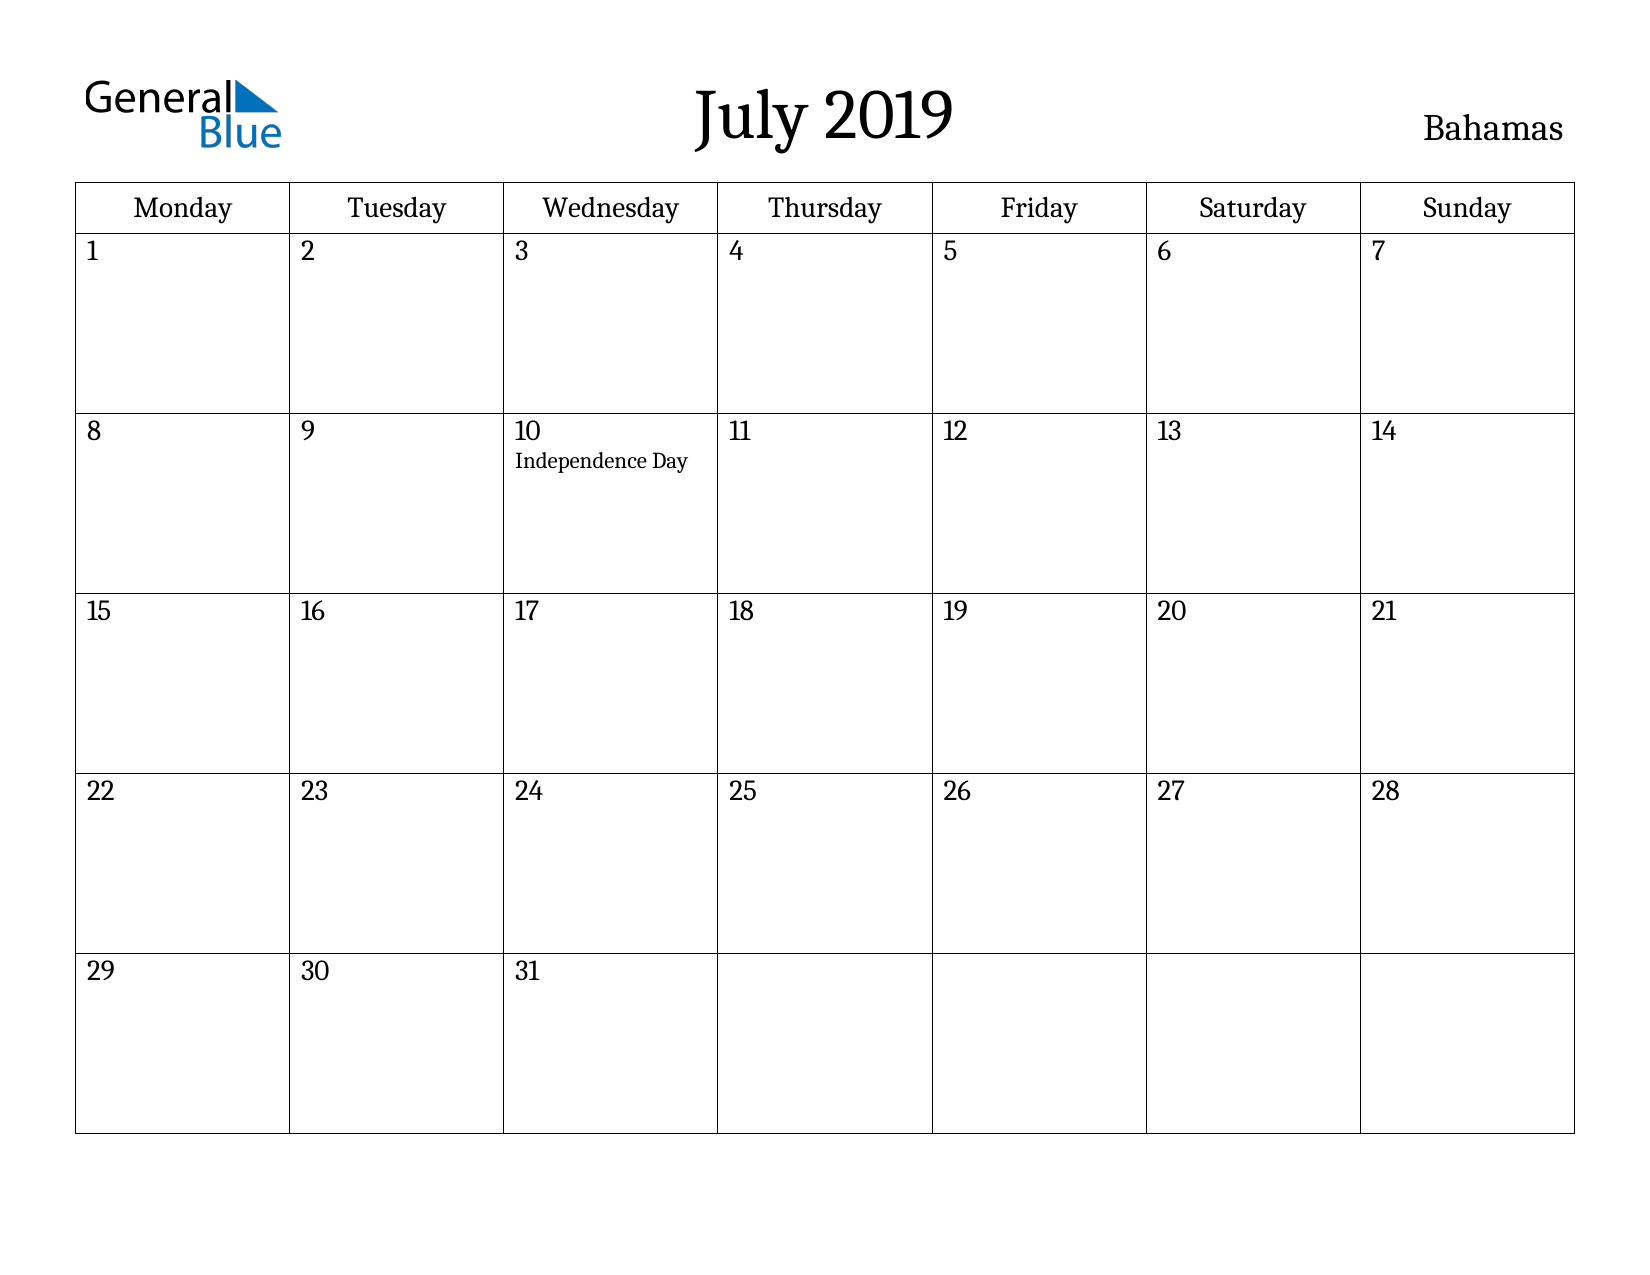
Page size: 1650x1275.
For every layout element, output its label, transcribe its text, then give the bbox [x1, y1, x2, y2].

table_cell [76, 448, 289, 593]
table_cell [933, 808, 1146, 953]
table_cell [76, 267, 289, 413]
table_cell [290, 808, 503, 953]
table_cell [933, 627, 1146, 773]
table_cell 3 [504, 234, 717, 267]
table_cell [1147, 954, 1360, 987]
table_cell 18 [718, 594, 932, 627]
picture [86, 80, 281, 148]
table_cell 6 [1147, 234, 1360, 267]
table_cell [933, 988, 1146, 1133]
table_cell Independence Day [504, 448, 717, 593]
table_cell [1361, 808, 1574, 953]
table_cell 26 [933, 774, 1146, 807]
table_cell 29 [76, 954, 289, 987]
table_cell Thursday [718, 183, 932, 233]
table_cell 5 [933, 234, 1146, 267]
table_cell 10 [504, 414, 717, 447]
table_header Bahamas [1146, 75, 1574, 182]
table_cell 30 [290, 954, 503, 987]
table_cell [76, 627, 289, 773]
table_cell [1361, 448, 1574, 593]
table_cell [933, 448, 1146, 593]
table_cell [718, 808, 932, 953]
table_cell Friday [933, 183, 1146, 233]
table_cell 4 [718, 234, 932, 267]
table_cell 16 [290, 594, 503, 627]
table_cell 31 [504, 954, 717, 987]
table_cell 22 [76, 774, 289, 807]
table_cell 2 [290, 234, 503, 267]
table_cell [76, 808, 289, 953]
table_cell [1361, 627, 1574, 773]
table_cell [76, 988, 289, 1133]
table_cell [504, 627, 717, 773]
table_cell [1147, 267, 1360, 413]
table_cell Saturday [1147, 183, 1360, 233]
table_cell [1147, 448, 1360, 593]
table_cell [1361, 954, 1574, 987]
table_cell [718, 627, 932, 773]
table_cell [718, 267, 932, 413]
table_cell 12 [933, 414, 1146, 447]
table_cell 17 [504, 594, 717, 627]
table_cell [933, 954, 1146, 987]
table_cell [504, 988, 717, 1133]
table_cell 8 [76, 414, 289, 447]
table_cell [504, 808, 717, 953]
table_cell [1361, 988, 1574, 1133]
table_header [76, 75, 503, 182]
table_cell [933, 267, 1146, 413]
table_cell 15 [76, 594, 289, 627]
table_cell Wednesday [504, 183, 717, 233]
table_cell 14 [1361, 414, 1574, 447]
table_cell 21 [1361, 594, 1574, 627]
table_cell 25 [718, 774, 932, 807]
table_cell [290, 988, 503, 1133]
table_cell 20 [1147, 594, 1360, 627]
table_cell [718, 954, 932, 987]
table_cell [718, 988, 932, 1133]
table_cell [290, 448, 503, 593]
table_cell 13 [1147, 414, 1360, 447]
table_cell 11 [718, 414, 932, 447]
table_cell 24 [504, 774, 717, 807]
table_cell [1147, 627, 1360, 773]
table_cell 27 [1147, 774, 1360, 807]
table_cell Tuesday [290, 183, 503, 233]
table_cell 7 [1361, 234, 1574, 267]
table_cell Sunday [1361, 183, 1574, 233]
table_cell 9 [290, 414, 503, 447]
table_cell [504, 267, 717, 413]
table_cell 1 [76, 234, 289, 267]
table_header July 2019 [504, 75, 1146, 182]
table_cell 19 [933, 594, 1146, 627]
table_cell [290, 267, 503, 413]
table_cell [1361, 267, 1574, 413]
table_cell 28 [1361, 774, 1574, 807]
table_cell [1147, 988, 1360, 1133]
table_cell Monday [76, 183, 289, 233]
table_cell [290, 627, 503, 773]
table_cell [1147, 808, 1360, 953]
table_cell 23 [290, 774, 503, 807]
table_cell [718, 448, 932, 593]
